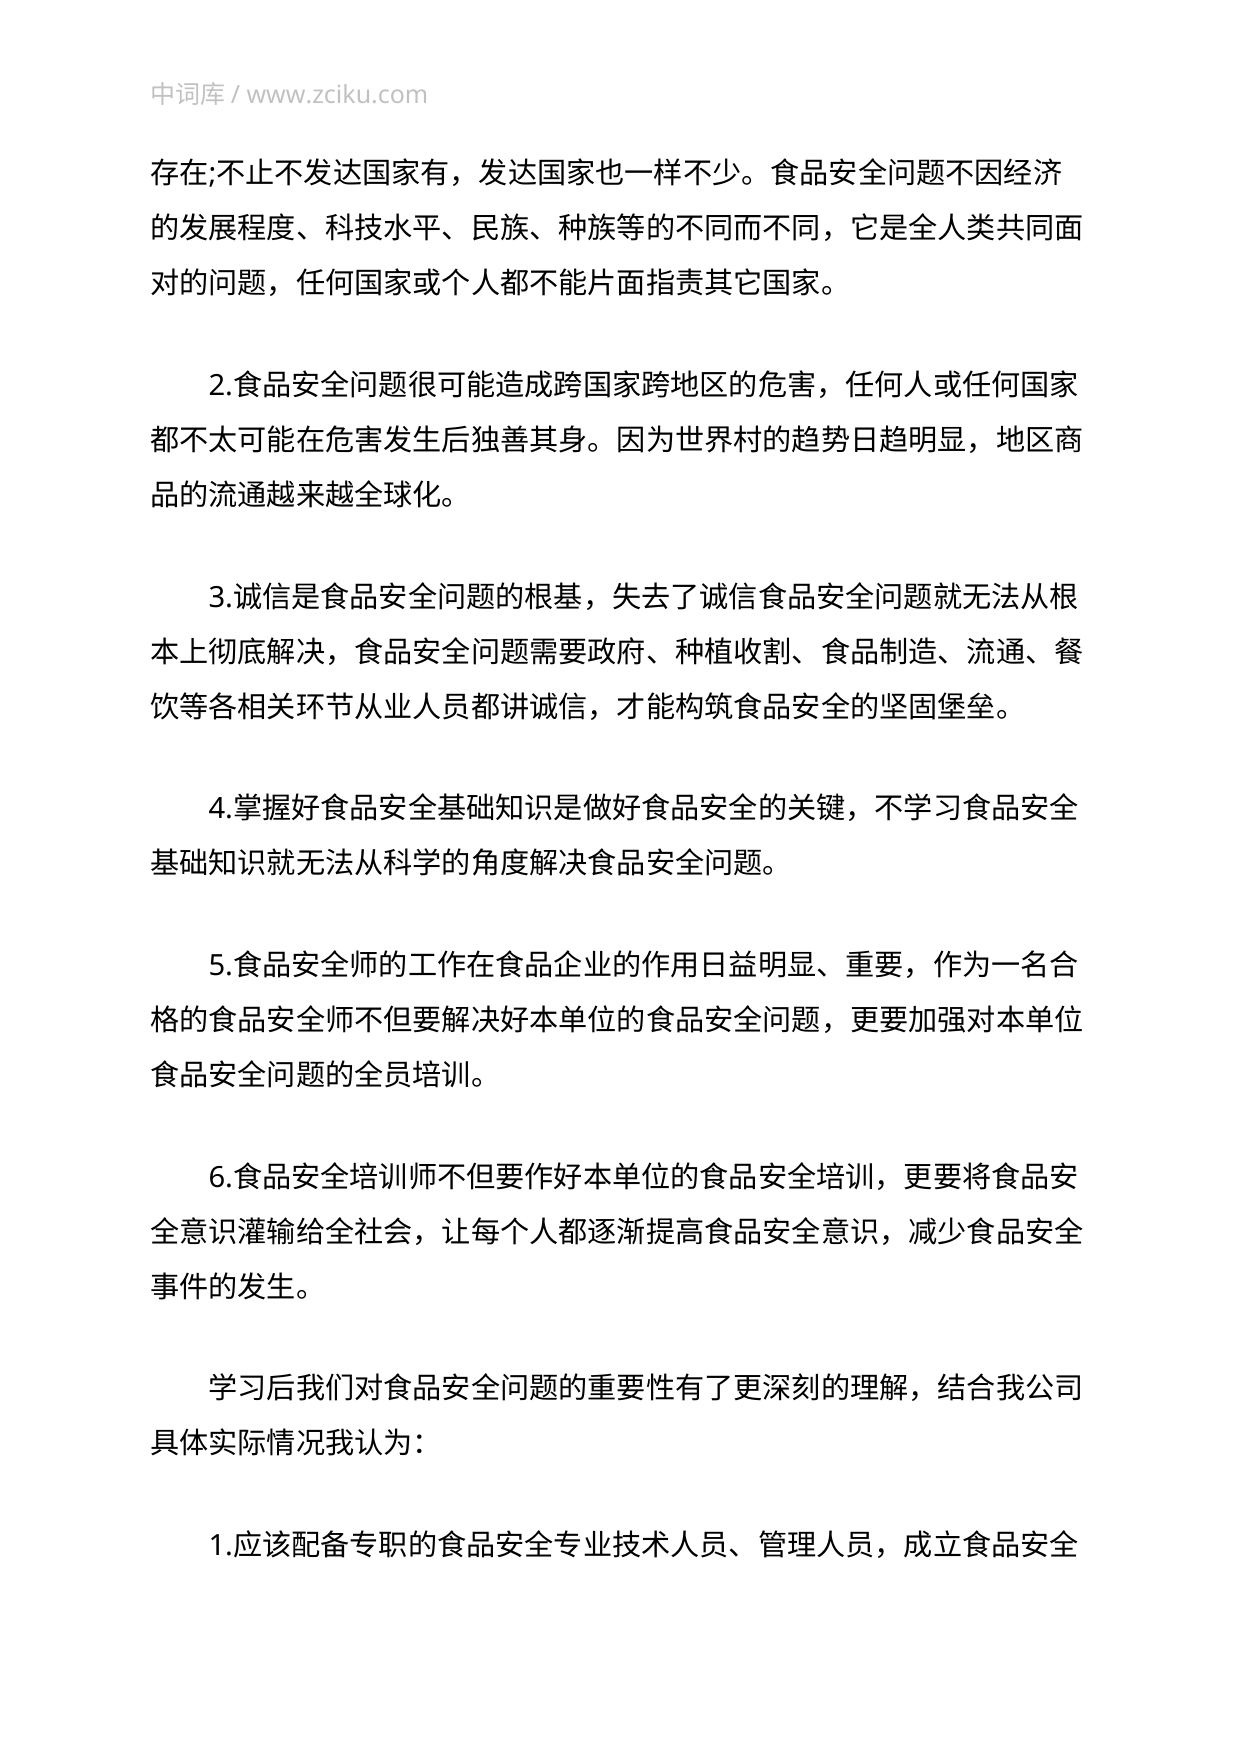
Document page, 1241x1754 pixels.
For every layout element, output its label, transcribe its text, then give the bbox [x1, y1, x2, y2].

text 4.掌握好食品安全基础知识是做好食品安全的关键，不学习食品安全基础知识就无法从科学的角度解决食品安全问题。 [150, 785, 1090, 882]
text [150, 150, 1090, 302]
text 学习后我们对食品安全问题的重要性有了更深刻的理解，结合我公司具体实际情况我认为： [150, 1365, 1090, 1462]
text 6.食品安全培训师不但要作好本单位的食品安全培训，更要将食品安全意识灌输给全社会，让每个人都逐渐提高食品安全意识，减少食品安全事件的发生。 [150, 1153, 1090, 1306]
text 5.食品安全师的工作在食品企业的作用日益明显、重要，作为一名合格的食品安全师不但要解决好本单位的食品安全问题，更要加强对本单位食品安全问题的全员培训。 [150, 942, 1090, 1094]
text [150, 1522, 1090, 1564]
text 2.食品安全问题很可能造成跨国家跨地区的危害，任何人或任何国家都不太可能在危害发生后独善其身。因为世界村的趋势日趋明显，地区商品的流通越来越全球化。 [150, 362, 1090, 514]
text 3.诚信是食品安全问题的根基，失去了诚信食品安全问题就无法从根本上彻底解决，食品安全问题需要政府、种植收割、食品制造、流通、餐饮等各相关环节从业人员都讲诚信，才能构筑食品安全的坚固堡垒。 [150, 573, 1090, 726]
